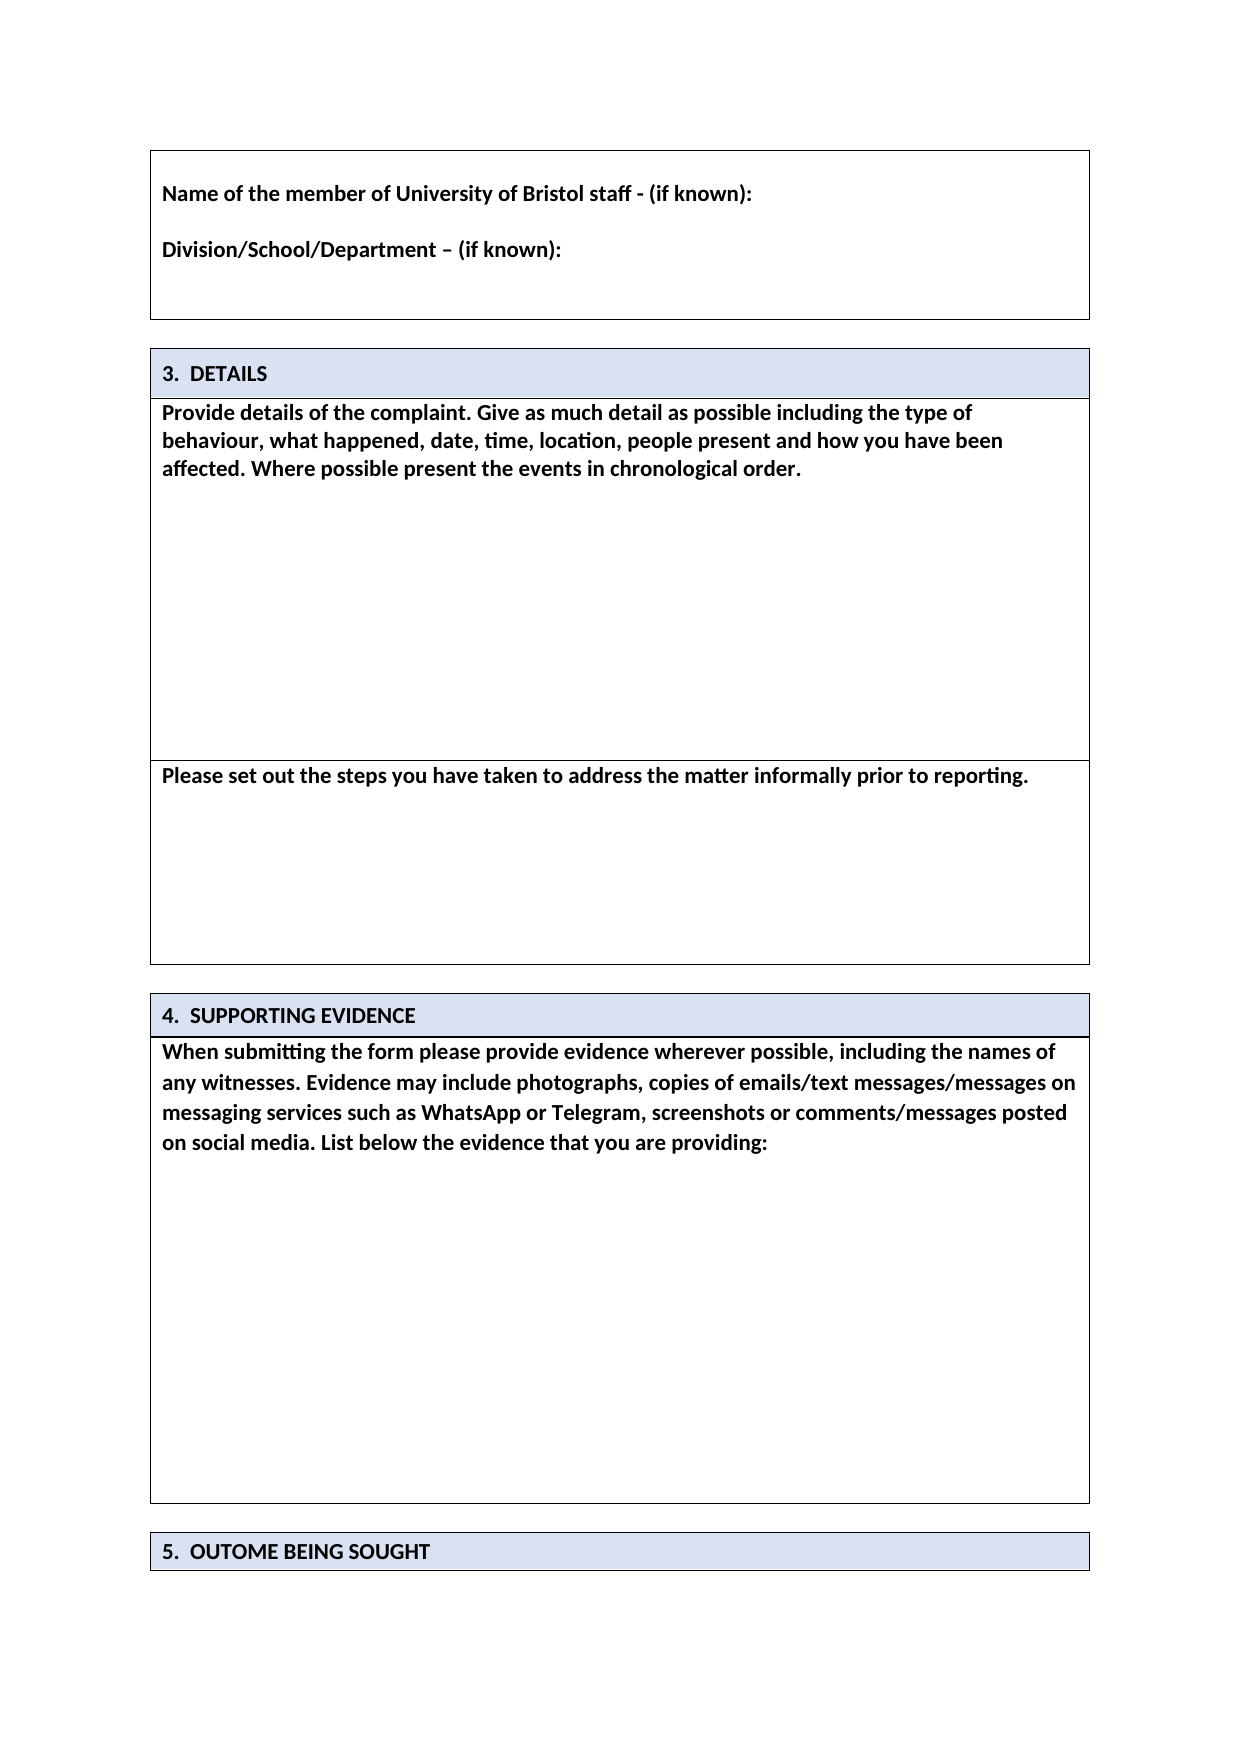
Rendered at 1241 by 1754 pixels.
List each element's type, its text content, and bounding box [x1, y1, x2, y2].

table_header 4. SUPPORTING EVIDENCE [151, 994, 1089, 1036]
table_cell When submitting the form please provide evidence wherever possible, including the names of any witnesses. Evidence may include photographs, copies of emails/text messages/messages on messaging services such as WhatsApp or Telegram, screenshots or comments/messages posted on social media. List below the evidence that you are providing: [151, 1038, 1089, 1503]
table_header 3. DETAILS [151, 349, 1089, 397]
table_cell Provide details of the complaint. Give as much detail as possible including the type of behaviour, what happened, date, time, location, people present and how you have been affected. Where possible present the events in chronological order. [151, 399, 1089, 760]
table_cell Name of the member of University of Bristol staff - (if known): Division/School/Department – (if known): [151, 151, 1089, 319]
table_header 5. OUTOME BEING SOUGHT [151, 1533, 1089, 1569]
table_cell Please set out the steps you have taken to address the matter informally prior to reporting. [151, 761, 1089, 963]
